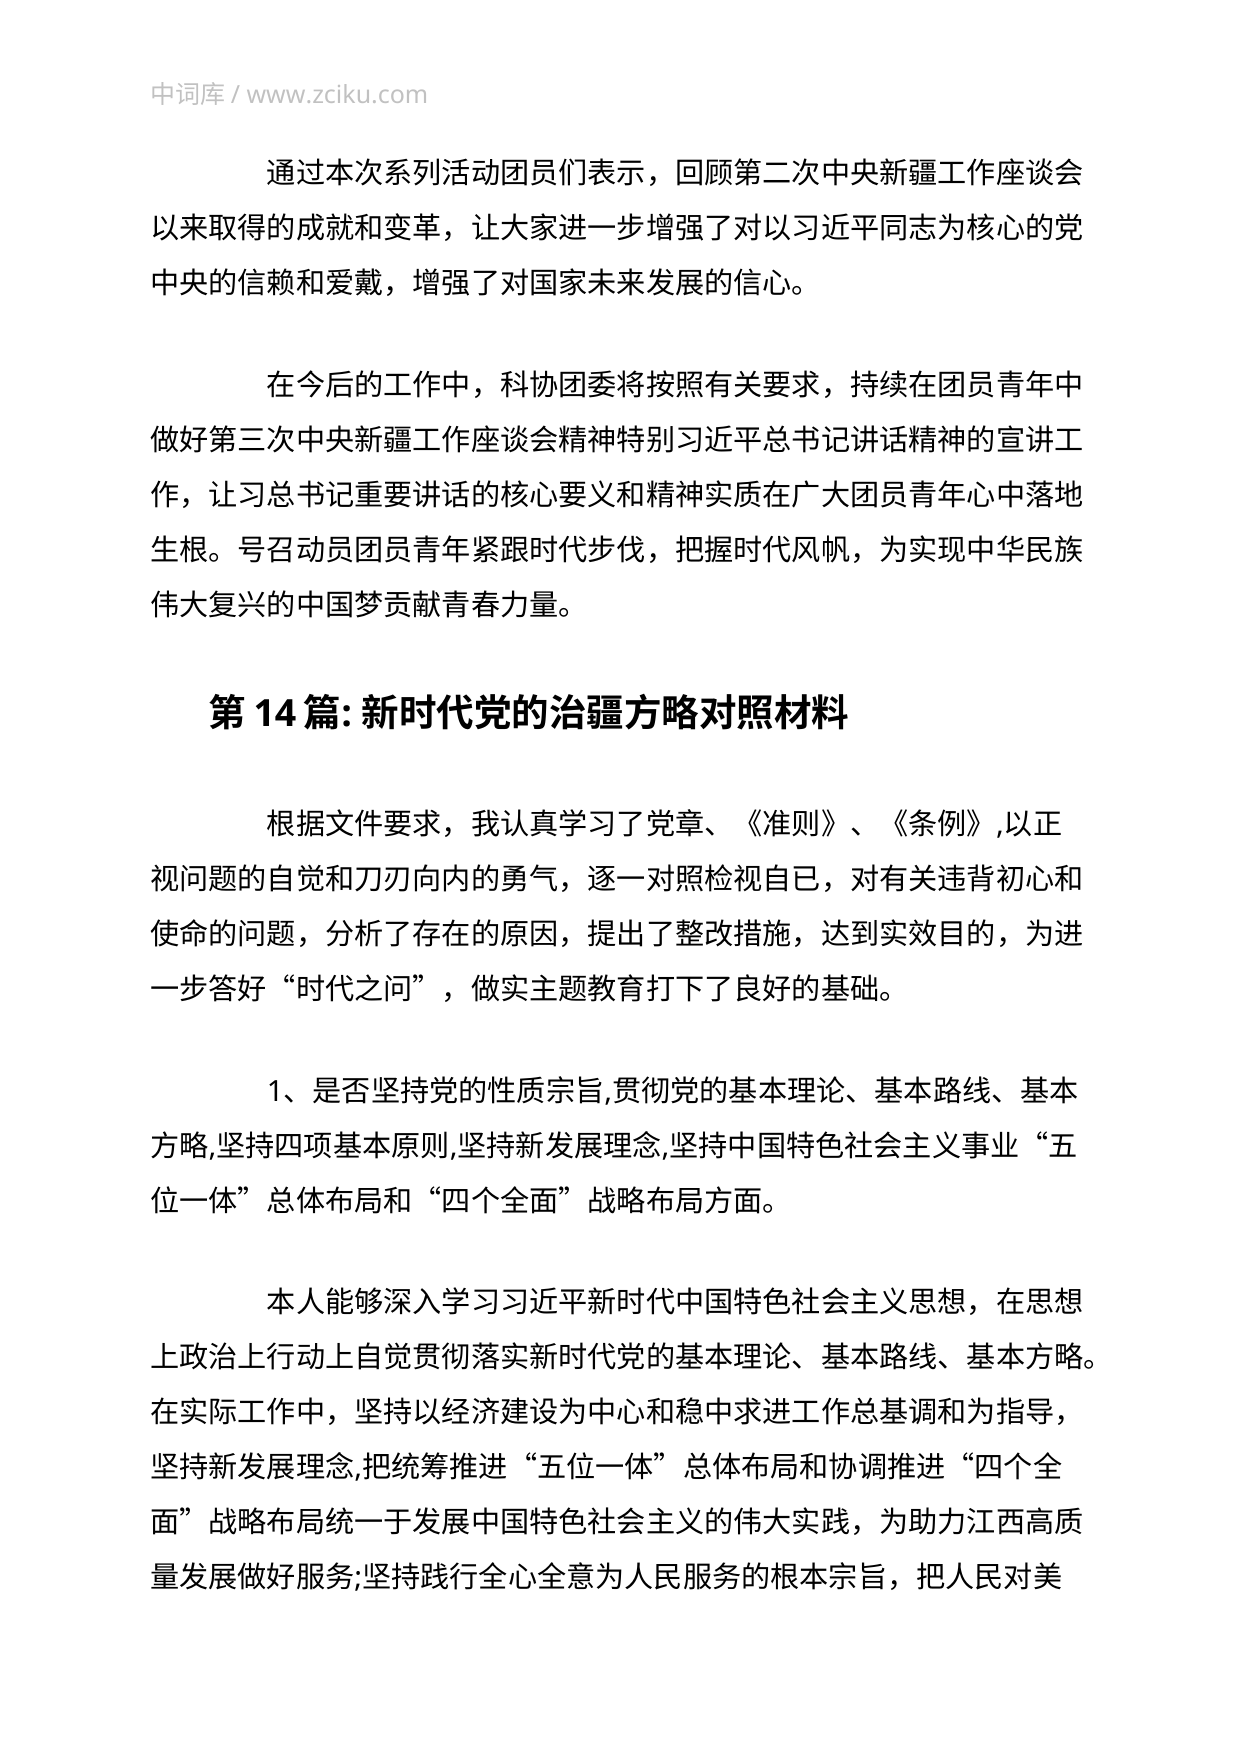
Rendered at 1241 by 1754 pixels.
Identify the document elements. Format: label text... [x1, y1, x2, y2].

text 第14篇: 新时代党的治疆方略对照材料 [150, 683, 1090, 737]
text 在今后的工作中，科协团委将按照有关要求，持续在团员青年中做好第三次中央新疆工作座谈会精神特别习近平总书记讲话精神的宣讲工作，让习总书记重要讲话的核心要义和精神实质在广大团员青年心中落地生根。号召动员团员青年紧跟时代步伐，把握时代风帆，为实现中华民族伟大复兴的中国梦贡献青春力量。 [150, 362, 1090, 623]
text 1、是否坚持党的性质宗旨,贯彻党的基本理论、基本路线、基本方略,坚持四项基本原则,坚持新发展理念,坚持中国特色社会主义事业“五位一体”总体布局和“四个全面”战略布局方面。 [150, 1067, 1090, 1219]
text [150, 1279, 1090, 1596]
text 根据文件要求，我认真学习了党章、《准则》、《条例》,以正视问题的自觉和刀刃向内的勇气，逐一对照检视自已，对有关违背初心和使命的问题，分析了存在的原因，提出了整改措施，达到实效目的，为进一步答好“时代之问”，做实主题教育打下了良好的基础。 [150, 801, 1090, 1008]
text 通过本次系列活动团员们表示，回顾第二次中央新疆工作座谈会以来取得的成就和变革，让大家进一步增强了对以习近平同志为核心的党中央的信赖和爱戴，增强了对国家未来发展的信心。 [150, 150, 1090, 302]
